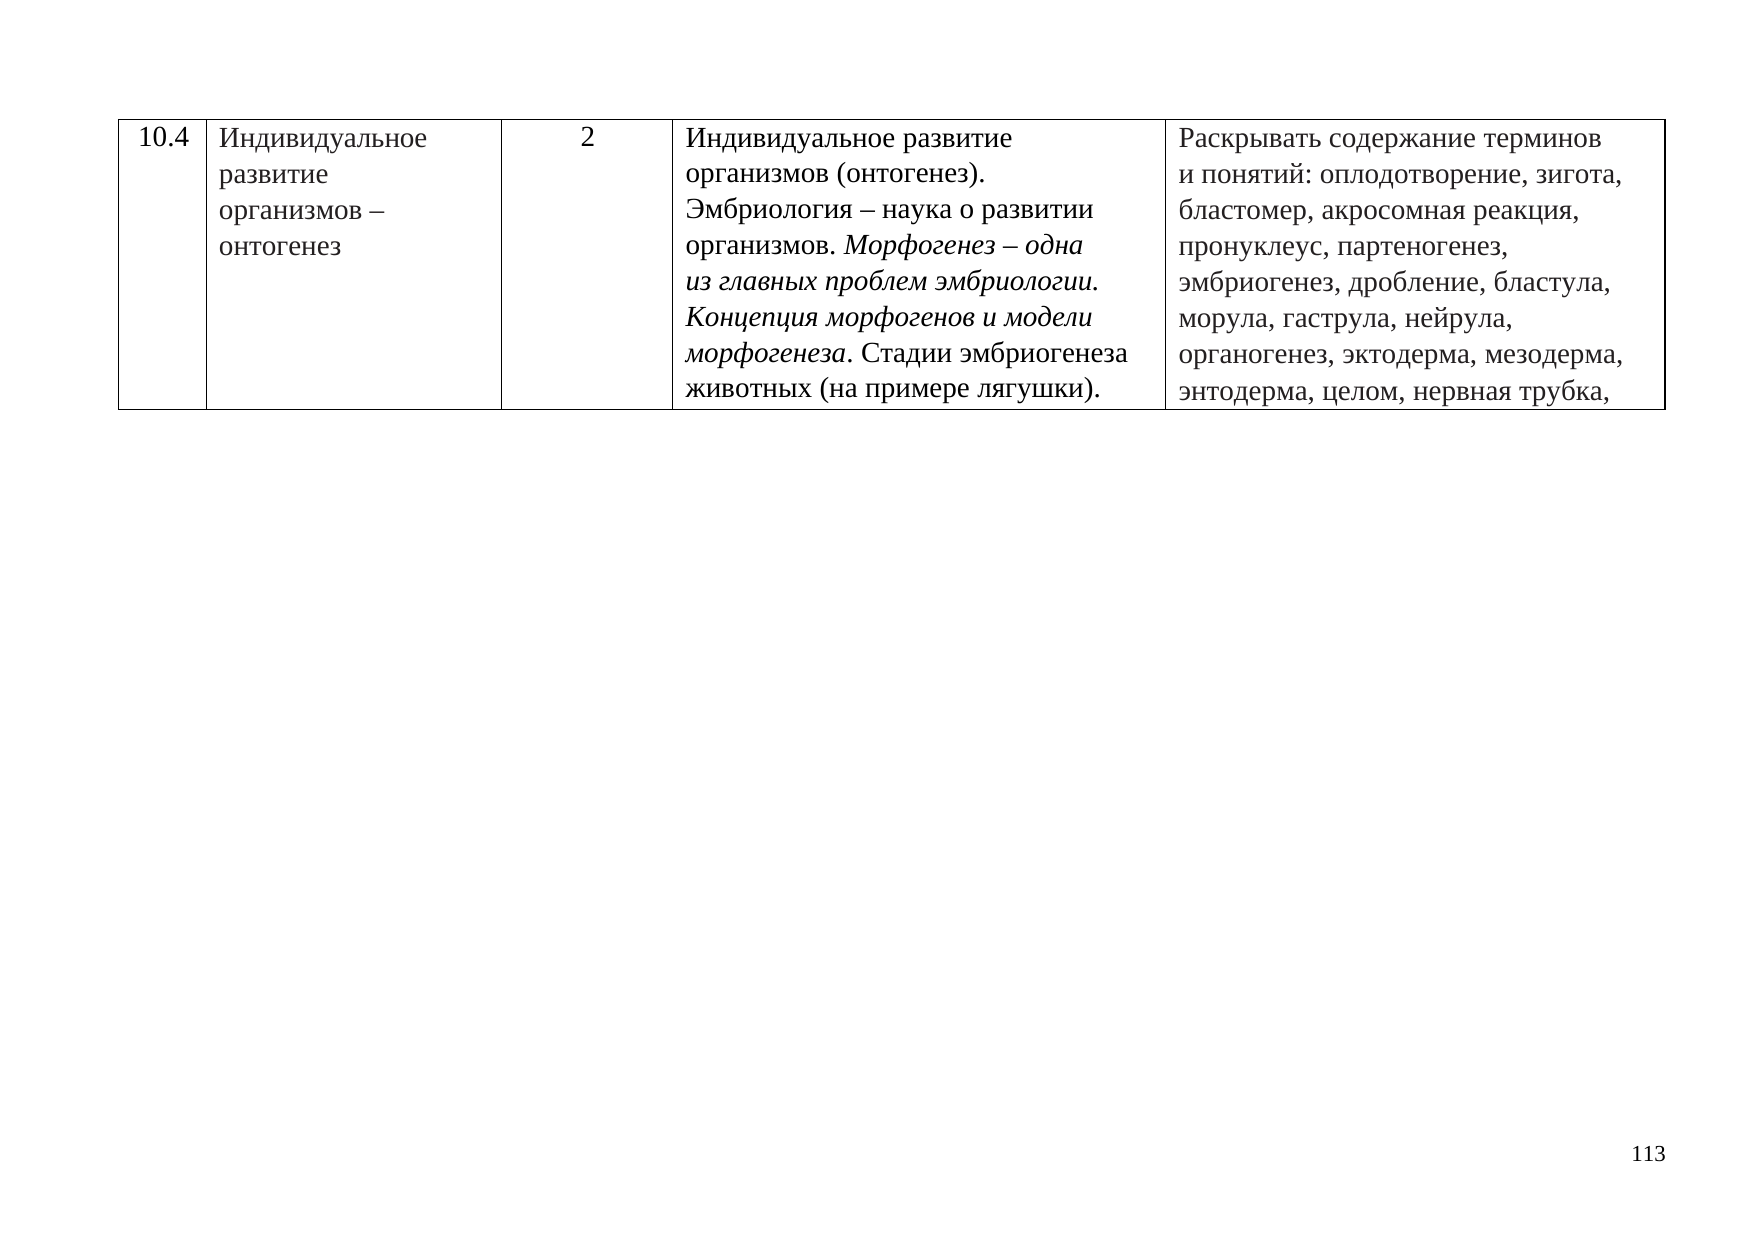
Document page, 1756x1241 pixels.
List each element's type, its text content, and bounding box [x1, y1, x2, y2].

table_cell Раскрывать содержание терминов и понятий: оплодотворение, зигота, бластомер, акросомная реакция, пронуклеус, партеногенез, эмбриогенез, дробление, бластула, морула, гаструла, нейрула, органогенез, эктодерма, мезодерма, энтодерма, целом, нервная трубка, [1166, 120, 1664, 409]
table_cell 10.4 [119, 120, 206, 409]
table_cell Индивидуальное развитие организмов (онтогенез). Эмбриология – наука о развитии организмов. Морфогенез – одна из главных проблем эмбриологии. Концепция морфогенов и модели морфогенеза. Стадии эмбриогенеза животных (на примере лягушки). [673, 120, 1165, 409]
table_cell 2 [502, 120, 672, 409]
table_cell Индивидуальное развитие организмов – онтогенез [207, 120, 501, 409]
